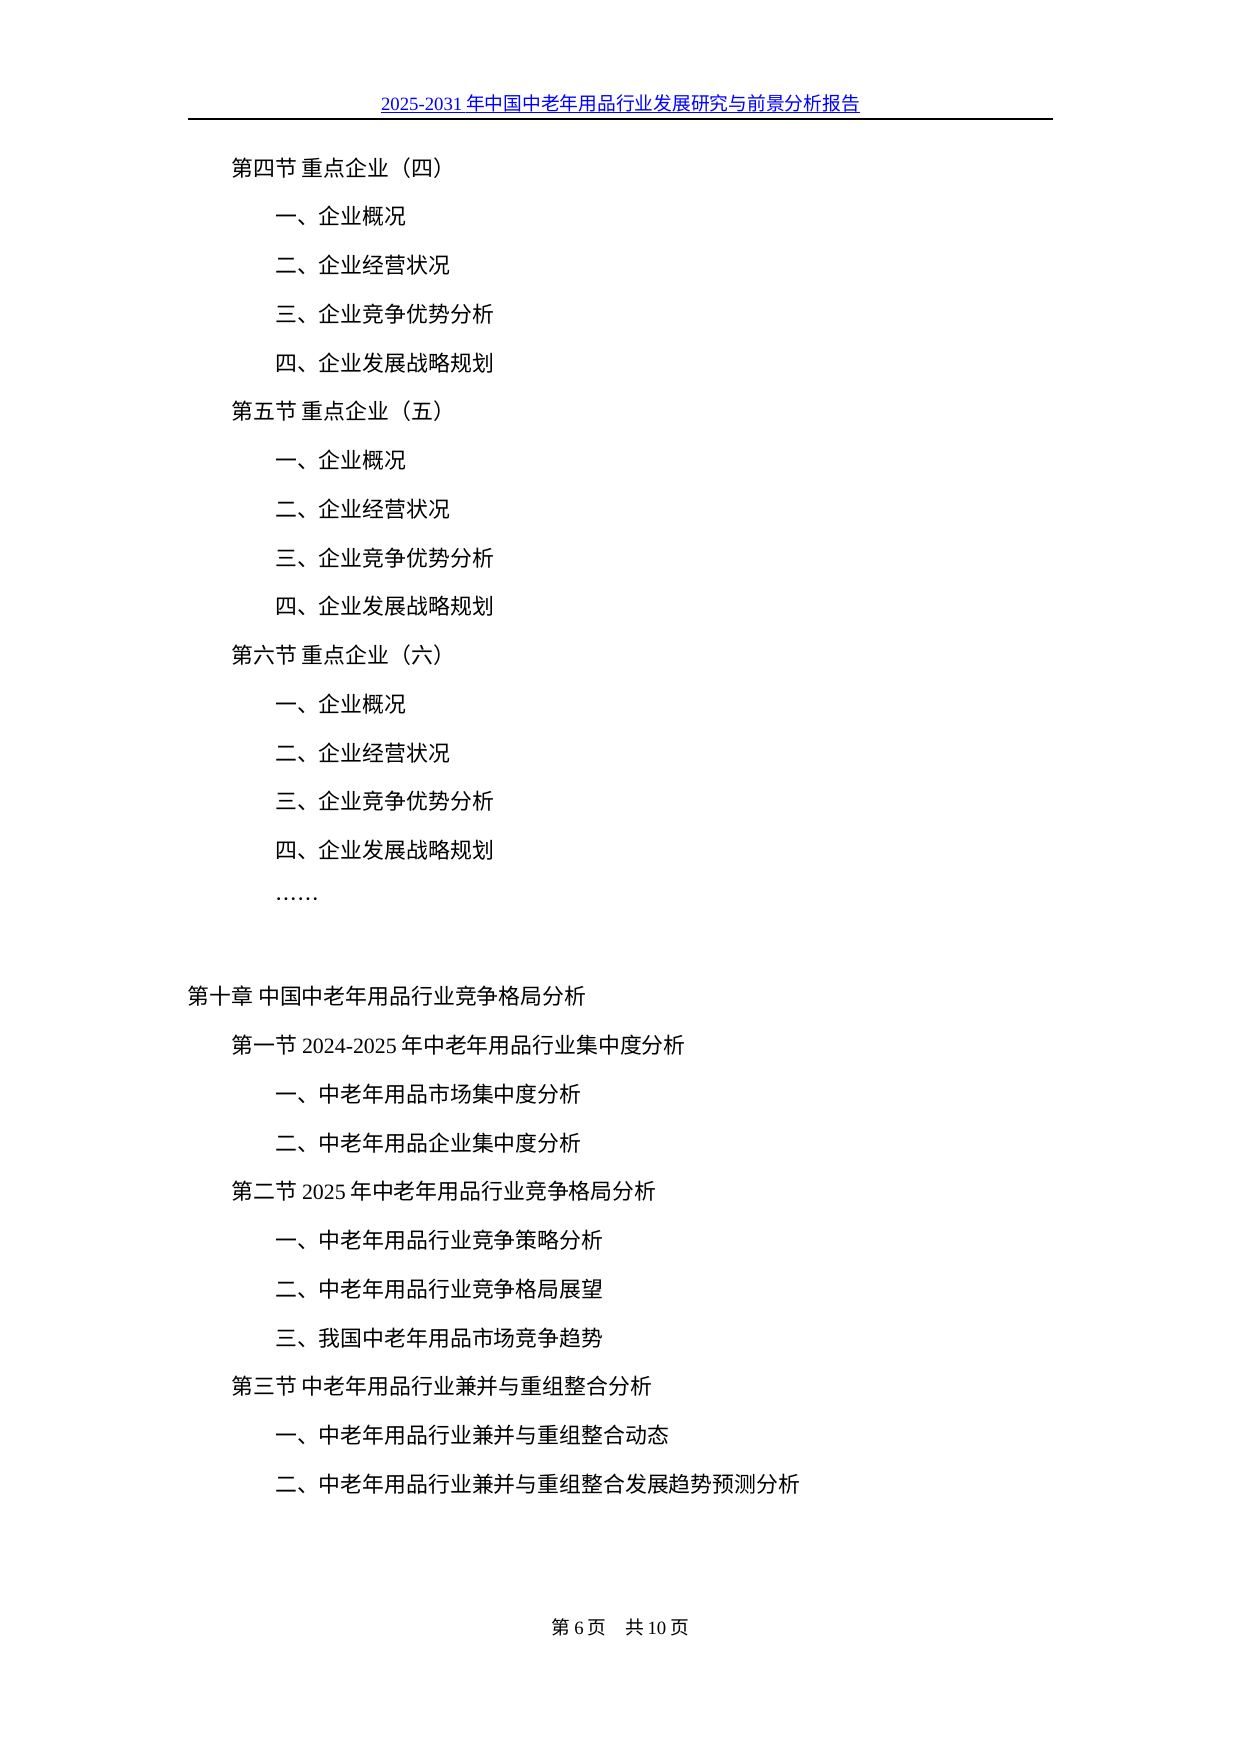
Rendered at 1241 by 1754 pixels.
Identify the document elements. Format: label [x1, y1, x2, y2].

text [187, 150, 1053, 1499]
